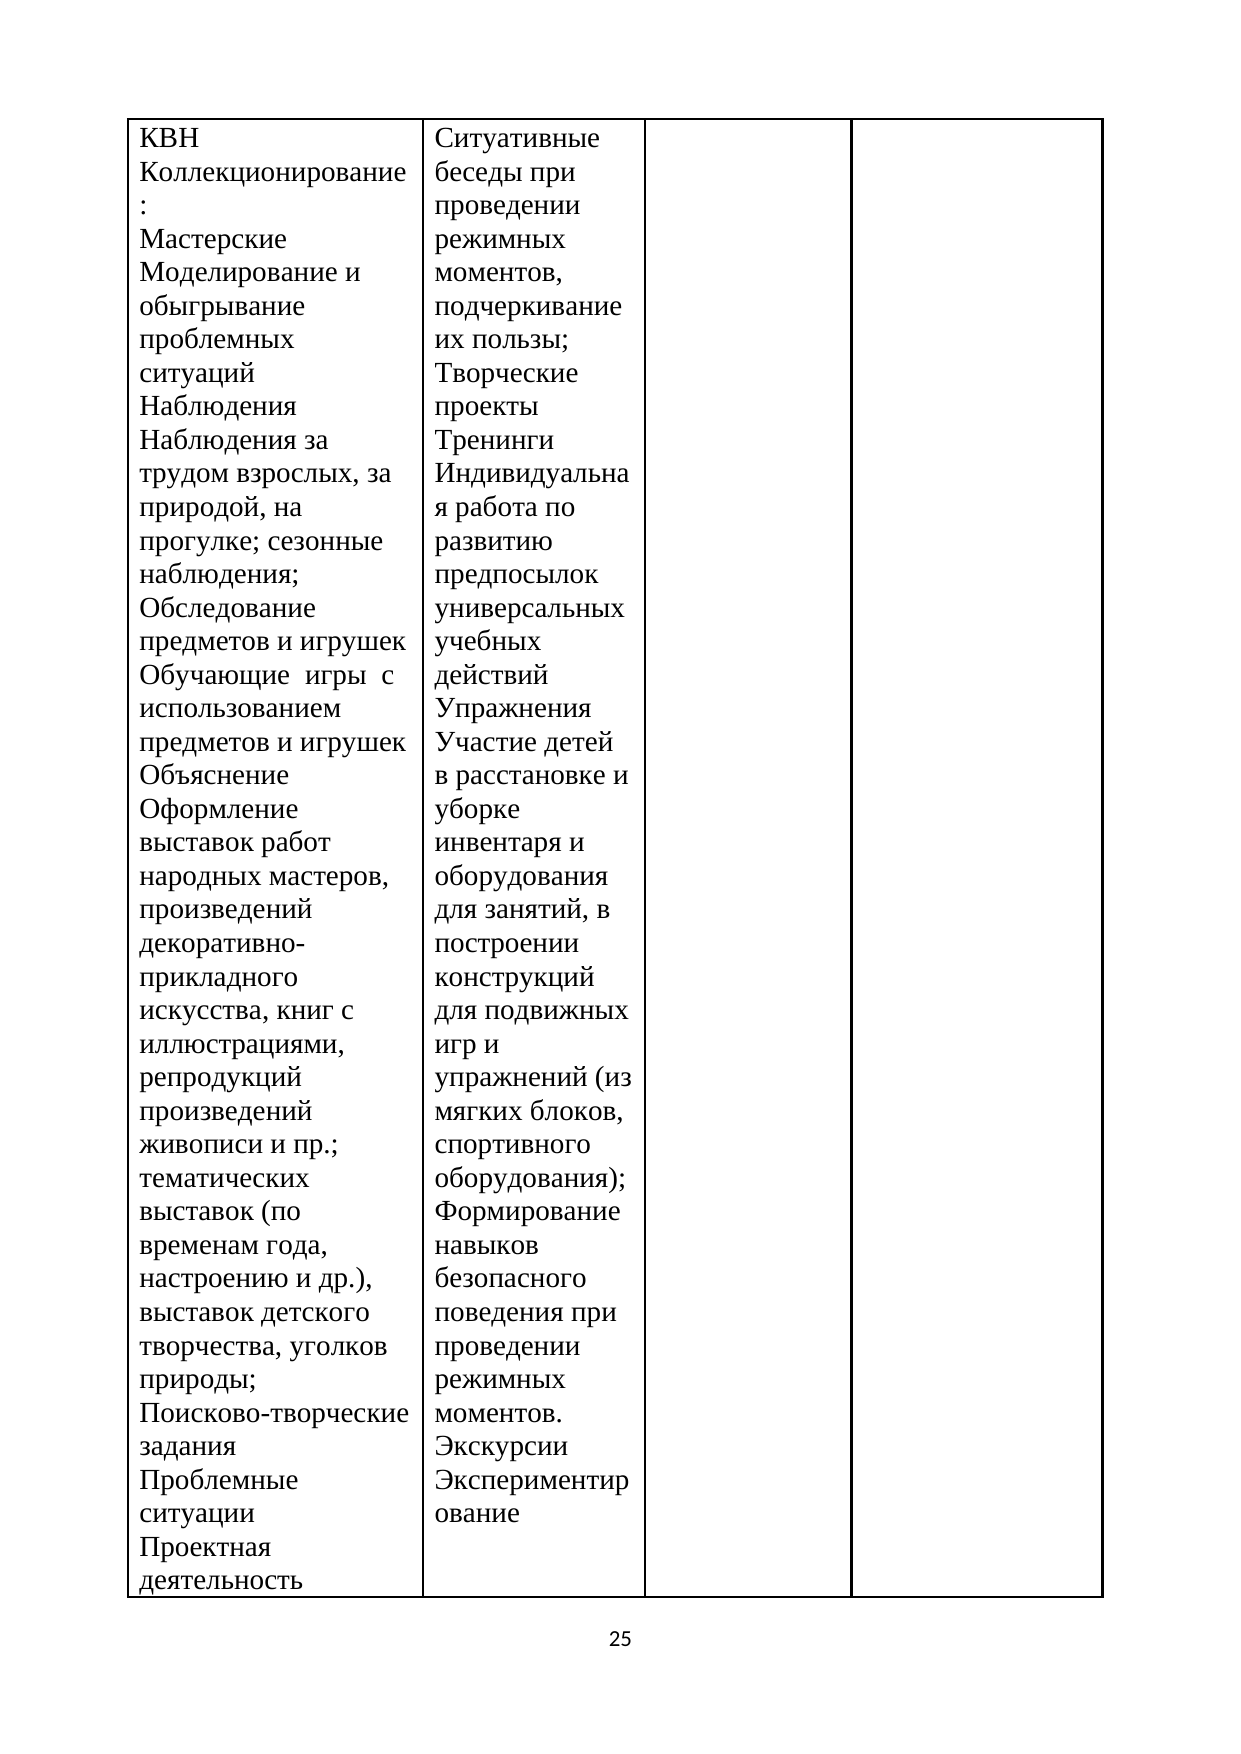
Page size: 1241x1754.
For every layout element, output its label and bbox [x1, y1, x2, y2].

table_cell [424, 120, 644, 1596]
table_cell [129, 120, 422, 1596]
table_cell [646, 120, 850, 1596]
table_cell [853, 120, 1101, 1596]
